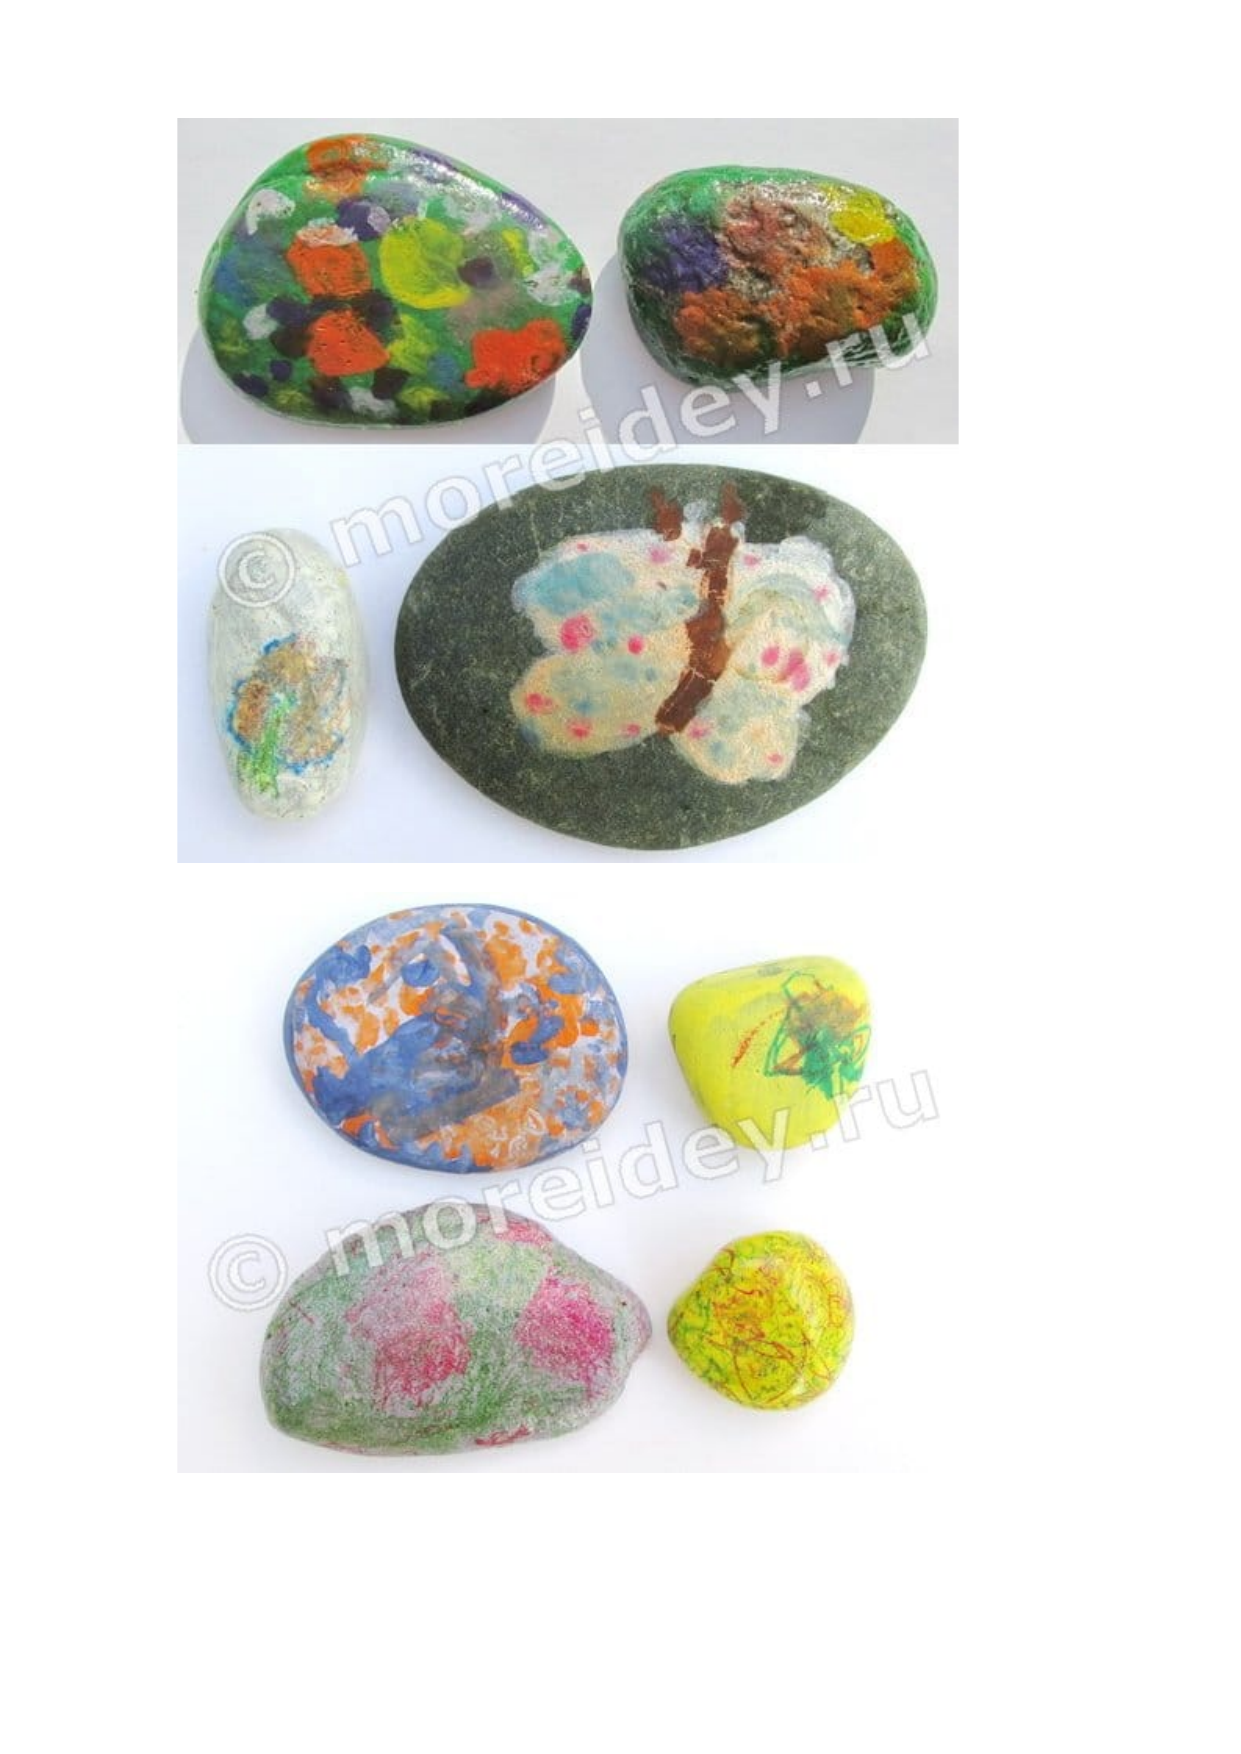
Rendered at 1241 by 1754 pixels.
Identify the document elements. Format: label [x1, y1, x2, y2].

picture [177, 892, 962, 1473]
picture [177, 118, 962, 863]
